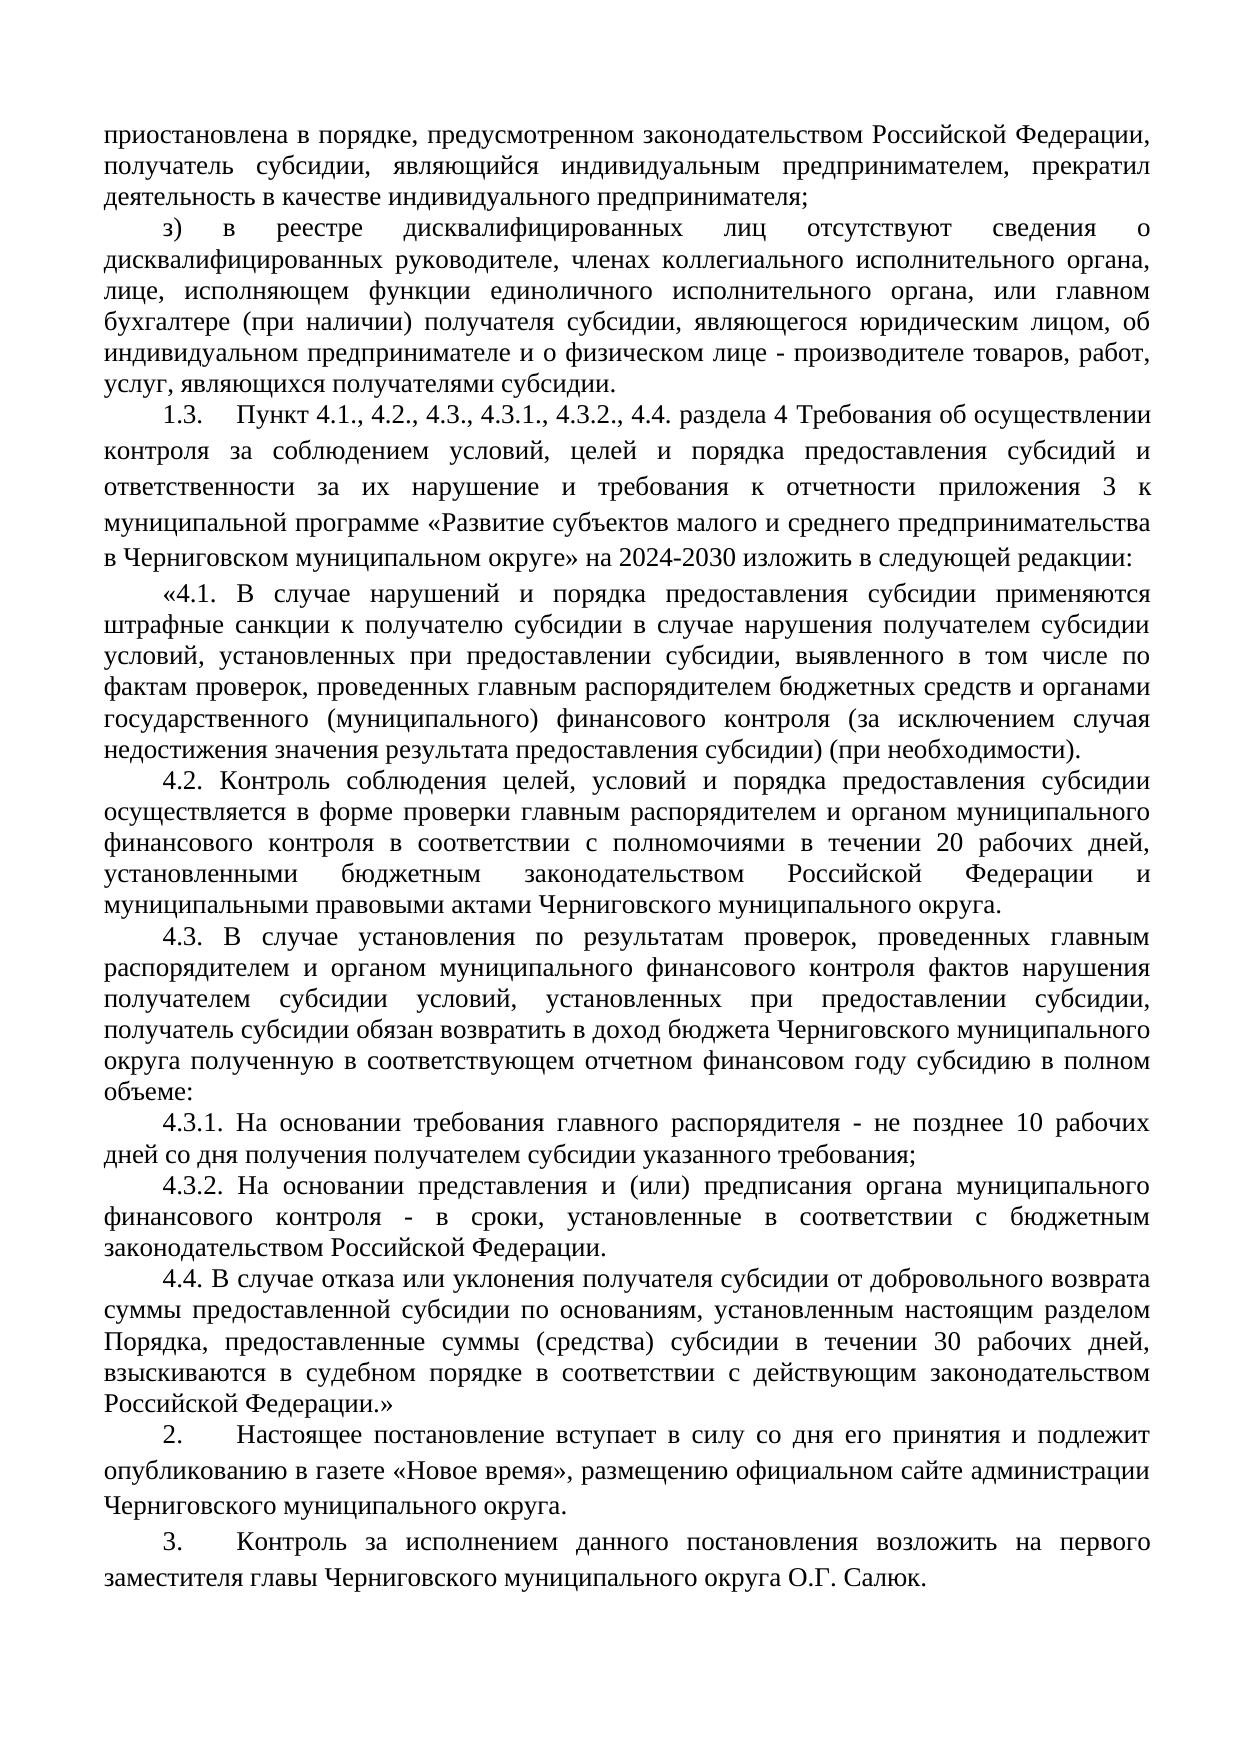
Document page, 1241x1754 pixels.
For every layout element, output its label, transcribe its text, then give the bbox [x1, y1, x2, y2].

text з) в реестре дисквалифицированных лиц отсутствуют сведения о дисквалифицированных руководителе, членах коллегиального исполнительного органа, лице, исполняющем функции единоличного исполнительного органа, или главном бухгалтере (при наличии) получателя субсидии, являющегося юридическим лицом, об индивидуальном предпринимателе и о физическом лице - производителе товаров, работ, услуг, являющихся получателями субсидии. [103, 212, 1152, 398]
text 4.4. В случае отказа или уклонения получателя субсидии от добровольного возврата суммы предоставленной субсидии по основаниям, установленным настоящим разделом Порядка, предоставленные суммы (средства) субсидии в течении 30 рабочих дней, взыскиваются в судебном порядке в соответствии с действующим законодательством Российской Федерации.» [103, 1262, 1152, 1418]
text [103, 118, 1152, 212]
text 4.2. Контроль соблюдения целей, условий и порядка предоставления субсидии осуществляется в форме проверки главным распорядителем и органом муниципального финансового контроля в соответствии с полномочиями в течении 20 рабочих дней, установленными бюджетным законодательством Российской Федерации и муниципальными правовыми актами Черниговского муниципального округа. [103, 764, 1152, 920]
text 4.3.1. На основании требования главного распорядителя - не позднее 10 рабочих дней со дня получения получателем субсидии указанного требования; [103, 1107, 1152, 1169]
list Пункт 4.1., 4.2., 4.3., 4.3.1., 4.3.2., 4.4. раздела 4 Требования об осуществлении контроля за соблюдением условий, целей и порядка предоставления субсидий и ответственности за их нарушение и требования к отчетности приложения 3 к муниципальной программе «Развитие субъектов малого и среднего предпринимательства в Черниговском муниципальном округе» на 2024-2030 изложить в следующей редакции: [103, 398, 1152, 572]
text 4.3.2. На основании представления и (или) предписания органа муниципального финансового контроля - в сроки, установленные в соответствии с бюджетным законодательством Российской Федерации. [103, 1169, 1152, 1262]
list Контроль за исполнением данного постановления возложить на первого заместителя главы Черниговского муниципального округа О.Г. Салюк. [103, 1525, 1152, 1592]
text «4.1. В случае нарушений и порядка предоставления субсидии применяются штрафные санкции к получателю субсидии в случае нарушения получателем субсидии условий, установленных при предоставлении субсидии, выявленного в том числе по фактам проверок, проведенных главным распорядителем бюджетных средств и органами государственного (муниципального) финансового контроля (за исключением случая недостижения значения результата предоставления субсидии) (при необходимости). [103, 577, 1152, 764]
list Настоящее постановление вступает в силу со дня его принятия и подлежит опубликованию в газете «Новое время», размещению официальном сайте администрации Черниговского муниципального округа. [103, 1418, 1152, 1521]
text 4.3. В случае установления по результатам проверок, проведенных главным распорядителем и органом муниципального финансового контроля фактов нарушения получателем субсидии условий, установленных при предоставлении субсидии, получатель субсидии обязан возвратить в доход бюджета Черниговского муниципального округа полученную в соответствующем отчетном финансовом году субсидию в полном объеме: [103, 920, 1152, 1107]
